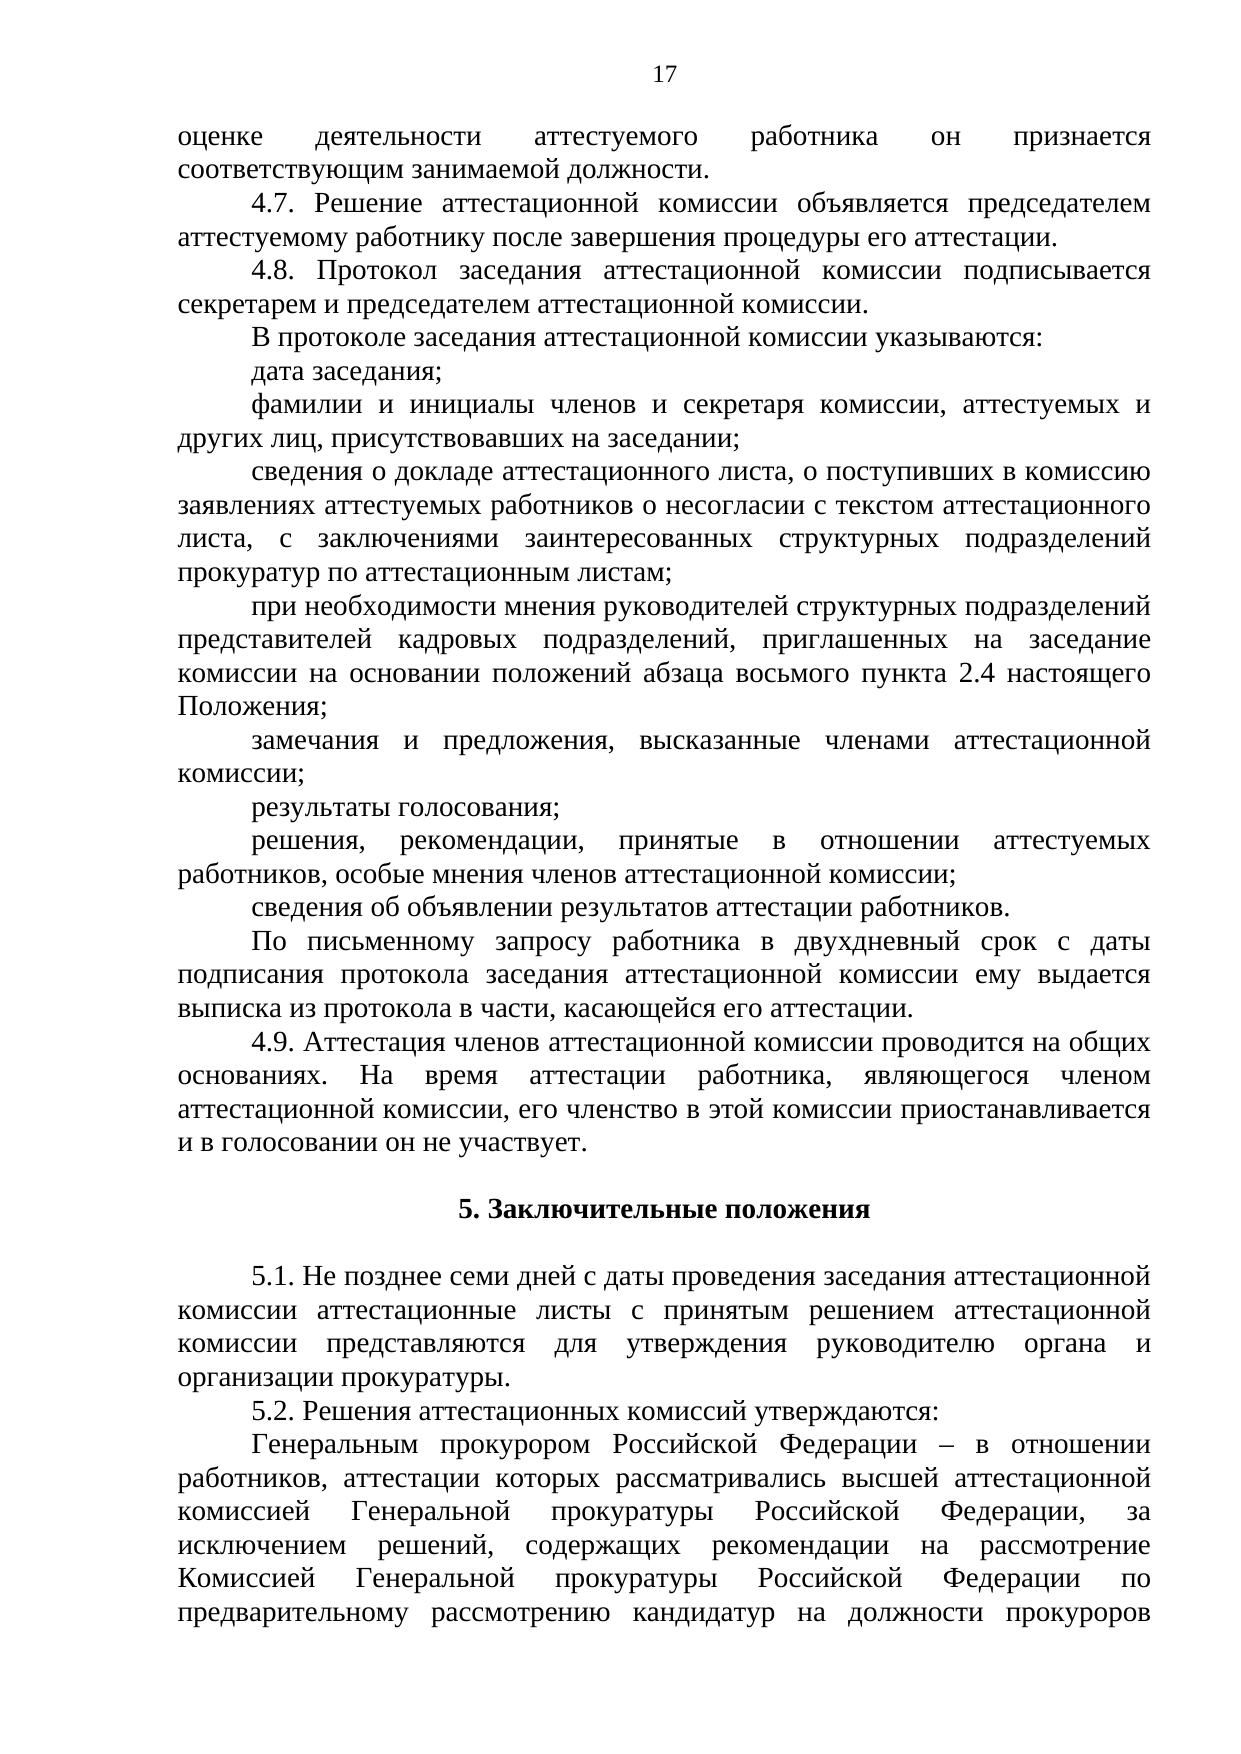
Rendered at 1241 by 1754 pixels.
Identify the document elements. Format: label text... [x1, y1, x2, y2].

text 4.9. Аттестация членов аттестационной комиссии проводится на общих основаниях. На время аттестации работника, являющегося членом аттестационной комиссии, его членство в этой комиссии приостанавливается и в голосовании он не участвует. [177, 1024, 1152, 1158]
text фамилии и инициалы членов и секретаря комиссии, аттестуемых и других лиц, присутствовавших на заседании; [177, 386, 1152, 453]
text результаты голосования; [177, 789, 1152, 822]
text дата заседания; [177, 353, 1152, 386]
text 4.7. Решение аттестационной комиссии объявляется председателем аттестуемому работнику после завершения процедуры его аттестации. [177, 185, 1152, 252]
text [177, 1426, 1152, 1627]
text 5. Заключительные положения [177, 1191, 1152, 1225]
text По письменному запросу работника в двухдневный срок с даты подписания протокола заседания аттестационной комиссии ему выдается выписка из протокола в части, касающейся его аттестации. [177, 923, 1152, 1024]
text В протоколе заседания аттестационной комиссии указываются: [177, 319, 1152, 353]
text 5.1. Не позднее семи дней с даты проведения заседания аттестационной комиссии аттестационные листы с принятым решением аттестационной комиссии представляются для утверждения руководителю органа и организации прокуратуры. [177, 1258, 1152, 1393]
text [177, 118, 1152, 185]
text решения, рекомендации, принятые в отношении аттестуемых работников, особые мнения членов аттестационной комиссии; [177, 822, 1152, 889]
text при необходимости мнения руководителей структурных подразделений представителей кадровых подразделений, приглашенных на заседание комиссии на основании положений абзаца восьмого пункта 2.4 настоящего Положения; [177, 588, 1152, 722]
text сведения об объявлении результатов аттестации работников. [177, 889, 1152, 923]
text замечания и предложения, высказанные членами аттестационной комиссии; [177, 722, 1152, 789]
text 5.2. Решения аттестационных комиссий утверждаются: [177, 1393, 1152, 1426]
text сведения о докладе аттестационного листа, о поступивших в комиссию заявлениях аттестуемых работников о несогласии с текстом аттестационного листа, с заключениями заинтересованных структурных подразделений прокуратур по аттестационным листам; [177, 453, 1152, 588]
text 4.8. Протокол заседания аттестационной комиссии подписывается секретарем и председателем аттестационной комиссии. [177, 252, 1152, 319]
